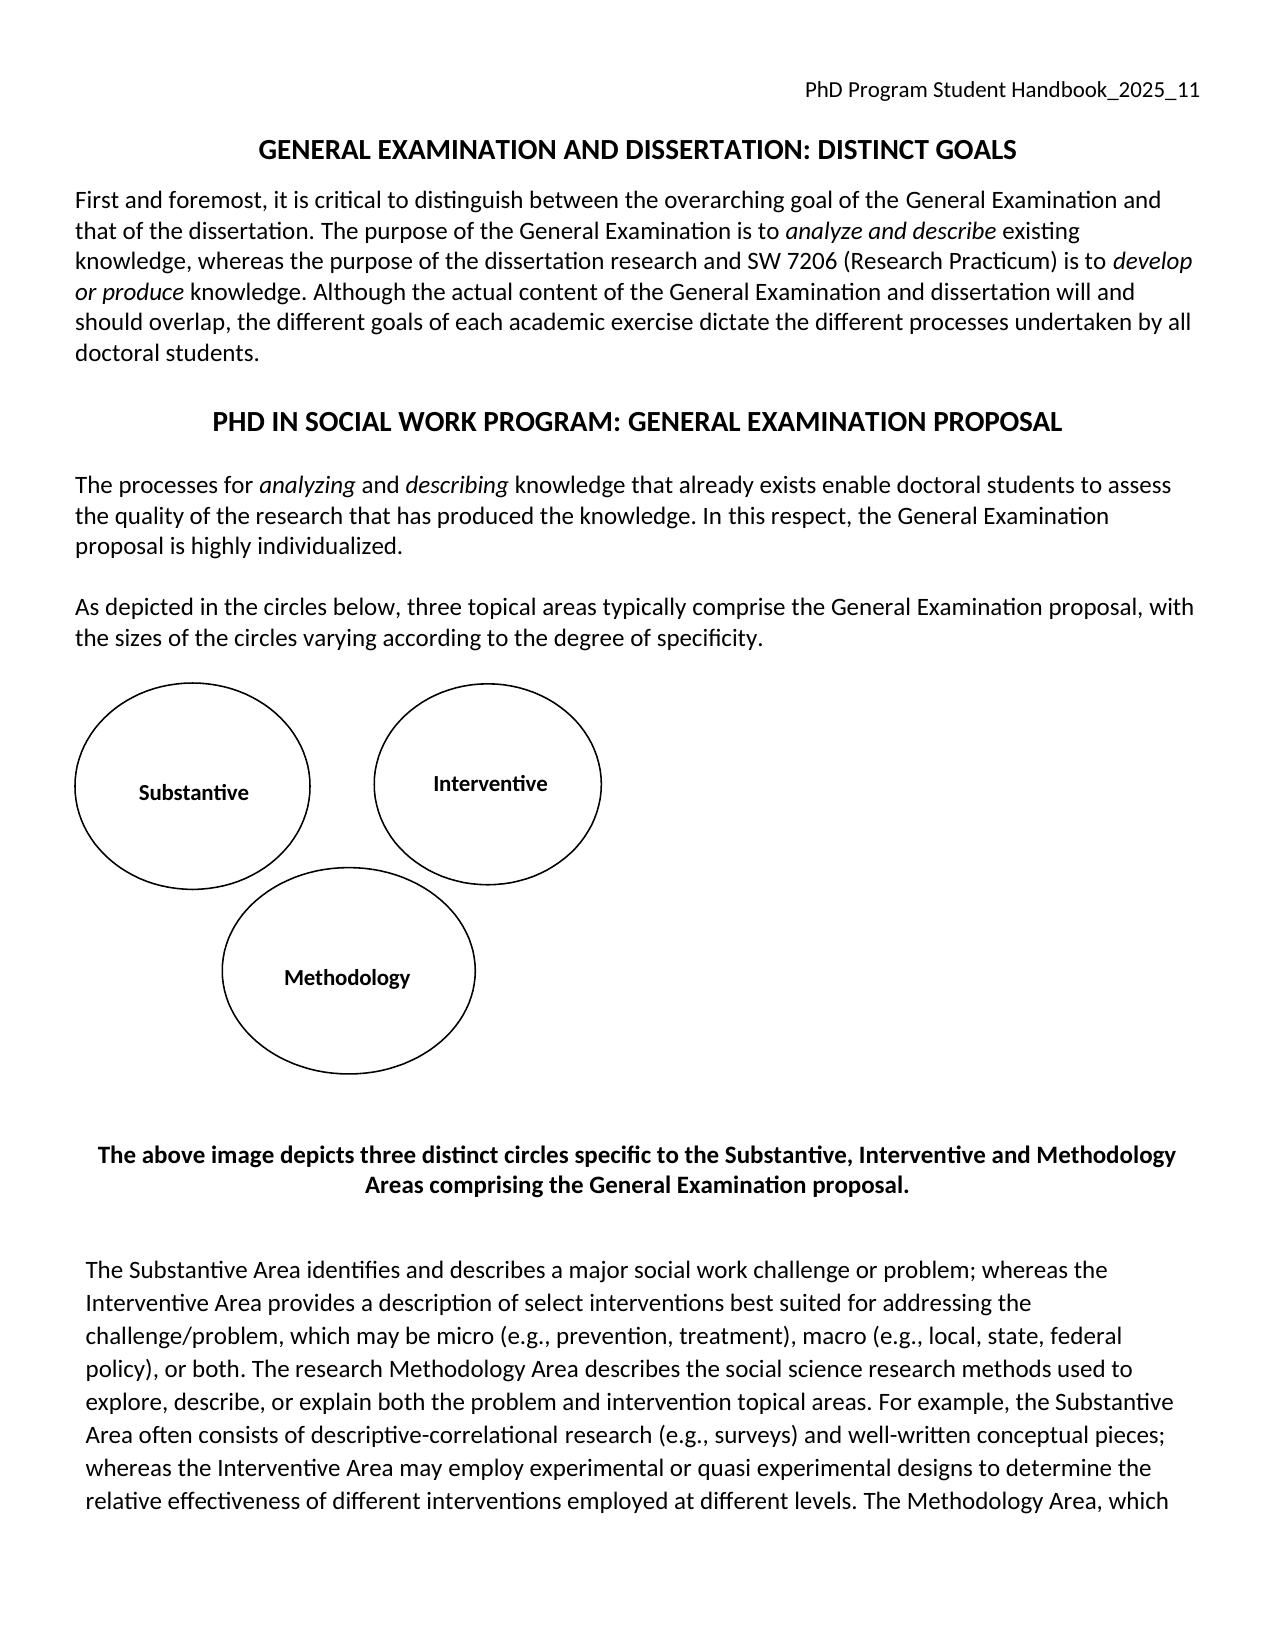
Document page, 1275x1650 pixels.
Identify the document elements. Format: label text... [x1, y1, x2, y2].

text The above image depicts three distinct circles specific to the Substantive, Interventive and Methodology Areas comprising the General Examination proposal. [75, 1139, 1200, 1200]
text The processes for analyzing and describing knowledge that already exists enable doctoral students to assess the quality of the research that has produced the knowledge. In this respect, the General Examination proposal is highly individualized. [75, 469, 1200, 561]
text First and foremost, it is critical to distinguish between the overarching goal of the General Examination and that of the dissertation. The purpose of the General Examination is to analyze and describe existing knowledge, whereas the purpose of the dissertation research and SW 7206 (Research Practicum) is to develop or produce knowledge. Although the actual content of the General Examination and dissertation will and should overlap, the different goals of each academic exercise dictate the different processes undertaken by all doctoral students. [75, 184, 1200, 368]
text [85, 1254, 1191, 1515]
text As depicted in the circles below, three topical areas typically comprise the General Examination proposal, with the sizes of the circles varying according to the degree of specificity. [75, 591, 1200, 652]
text GENERAL EXAMINATION AND DISSERTATION: DISTINCT GOALS [75, 131, 1200, 167]
text PHD IN SOCIAL WORK PROGRAM: GENERAL EXAMINATION PROPOSAL [75, 403, 1200, 439]
